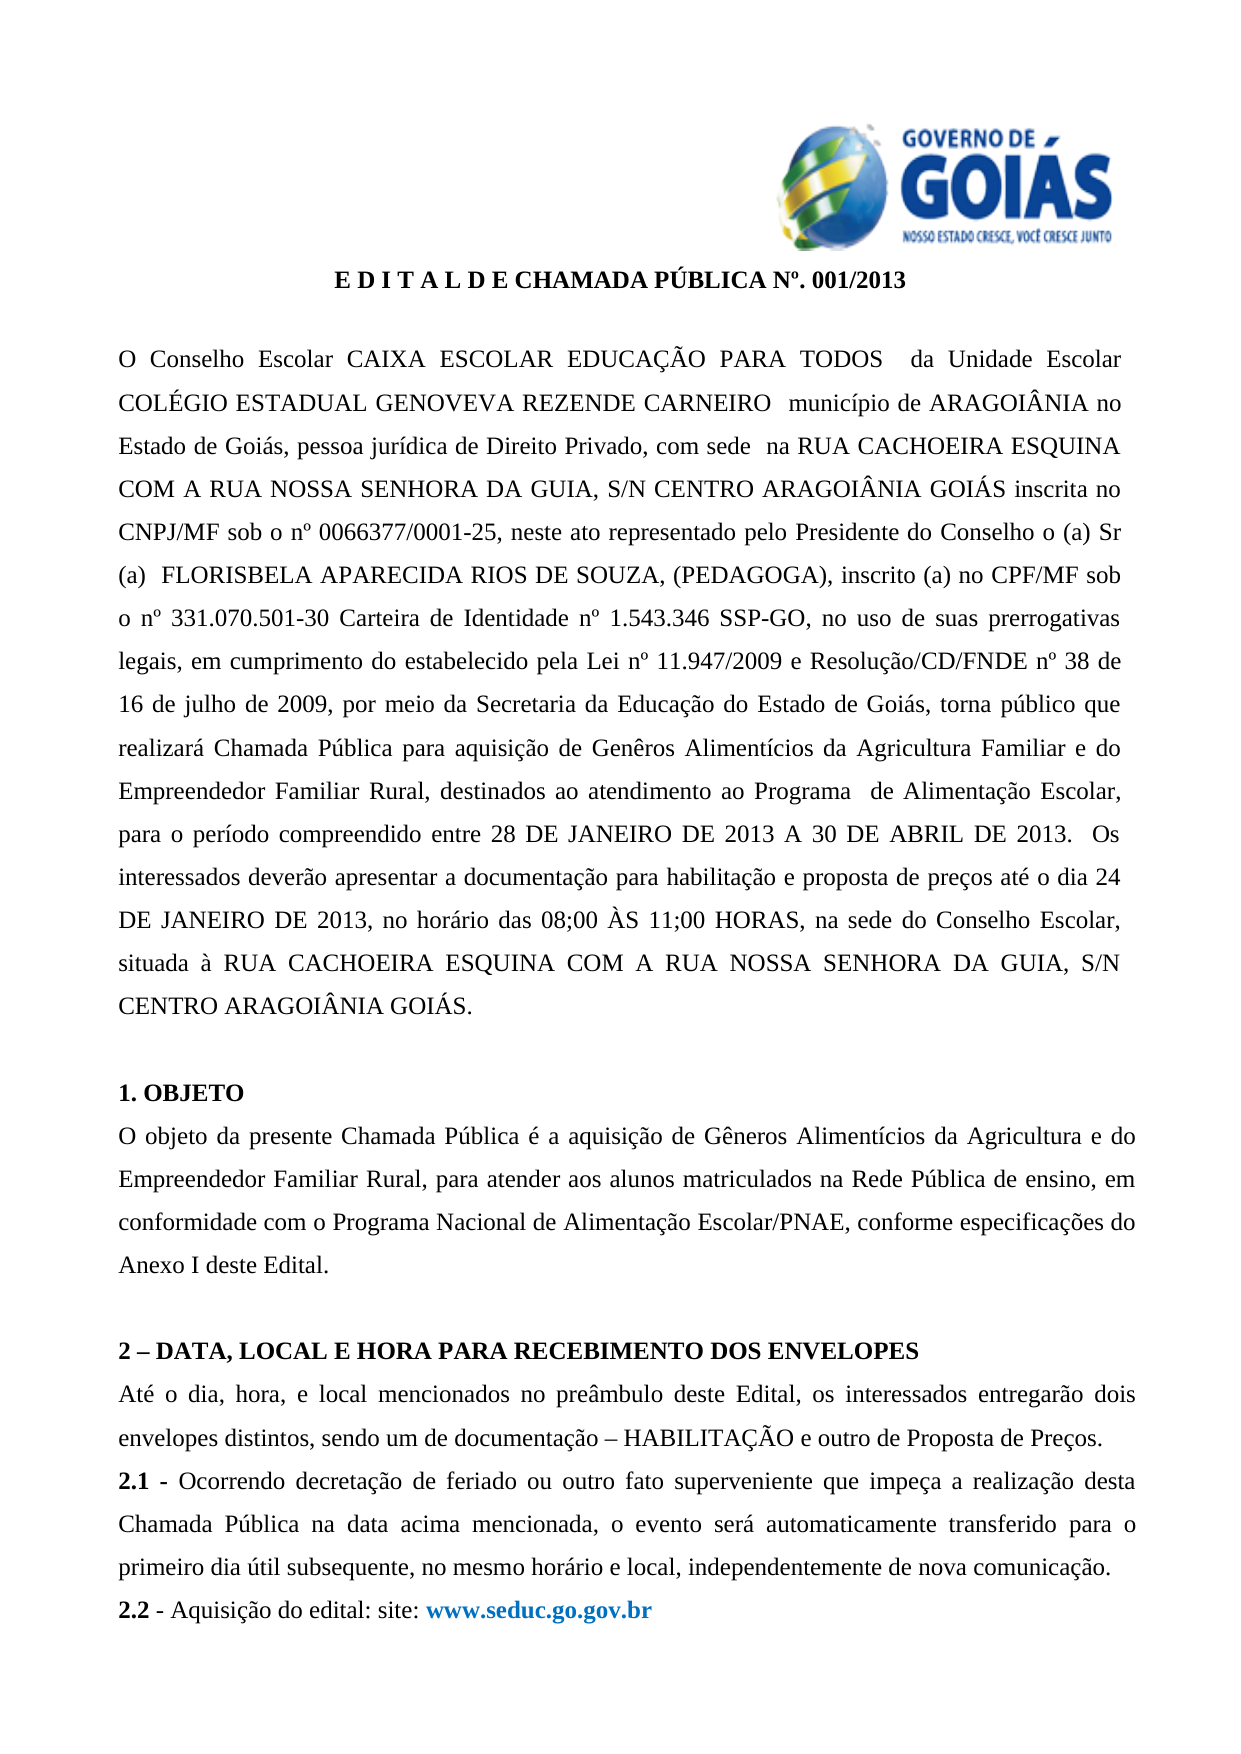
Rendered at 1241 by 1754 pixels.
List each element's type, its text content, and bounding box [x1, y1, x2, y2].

picture [764, 118, 1123, 251]
text Até o dia, hora, e local mencionados no preâmbulo deste Edital, os interessados entregarão dois envelopes distintos, sendo um de documentação – HABILITAÇÃO e outro de Proposta de Preços. [118, 1379, 1137, 1451]
text E D I T A L D E CHAMADA PÚBLICA Nº. 001/2013 [118, 265, 1122, 294]
text O Conselho Escolar CAIXA ESCOLAR EDUCAÇÃO PARA TODOS da Unidade Escolar COLÉGIO ESTADUAL GENOVEVA REZENDE CARNEIRO município de ARAGOIÂNIA no Estado de Goiás, pessoa jurídica de Direito Privado, com sede na RUA CACHOEIRA ESQUINA COM A RUA NOSSA SENHORA DA GUIA, S/N CENTRO ARAGOIÂNIA GOIÁS inscrita no CNPJ/MF sob o nº 0066377/0001-25, neste ato representado pelo Presidente do Conselho o (a) Sr (a) FLORISBELA APARECIDA RIOS DE SOUZA, (PEDAGOGA), inscrito (a) no CPF/MF sob o nº 331.070.501-30 Carteira de Identidade nº 1.543.346 SSP-GO, no uso de suas prerrogativas legais, em cumprimento do estabelecido pela Lei nº 11.947/2009 e Resolução/CD/FNDE nº 38 de 16 de julho de 2009, por meio da Secretaria da Educação do Estado de Goiás, torna público que realizará Chamada Pública para aquisição de Genêros Alimentícios da Agricultura Familiar e do Empreendedor Familiar Rural, destinados ao atendimento ao Programa de Alimentação Escolar, para o período compreendido entre 28 DE JANEIRO DE 2013 A 30 DE ABRIL DE 2013. Os interessados deverão apresentar a documentação para habilitação e proposta de preços até o dia 24 DE JANEIRO DE 2013, no horário das 08;00 ÀS 11;00 HORAS, na sede do Conselho Escolar, situada à RUA CACHOEIRA ESQUINA COM A RUA NOSSA SENHORA DA GUIA, S/N CENTRO ARAGOIÂNIA GOIÁS. [118, 344, 1122, 1020]
text 2.2 - Aquisição do edital: site: www.seduc.go.gov.br [118, 1595, 1137, 1624]
text 2.1 - Ocorrendo decretação de feriado ou outro fato superveniente que impeça a realização desta Chamada Pública na data acima mencionada, o evento será automaticamente transferido para o primeiro dia útil subsequente, no mesmo horário e local, independentemente de nova comunicação. [118, 1466, 1137, 1581]
text 2 – DATA, LOCAL E HORA PARA RECEBIMENTO DOS ENVELOPES [118, 1336, 1137, 1365]
text O objeto da presente Chamada Pública é a aquisição de Gêneros Alimentícios da Agricultura e do Empreendedor Familiar Rural, para atender aos alunos matriculados na Rede Pública de ensino, em conformidade com o Programa Nacional de Alimentação Escolar/PNAE, conforme especificações do Anexo I deste Edital. [118, 1121, 1137, 1279]
text 1. OBJETO [118, 1078, 1137, 1106]
